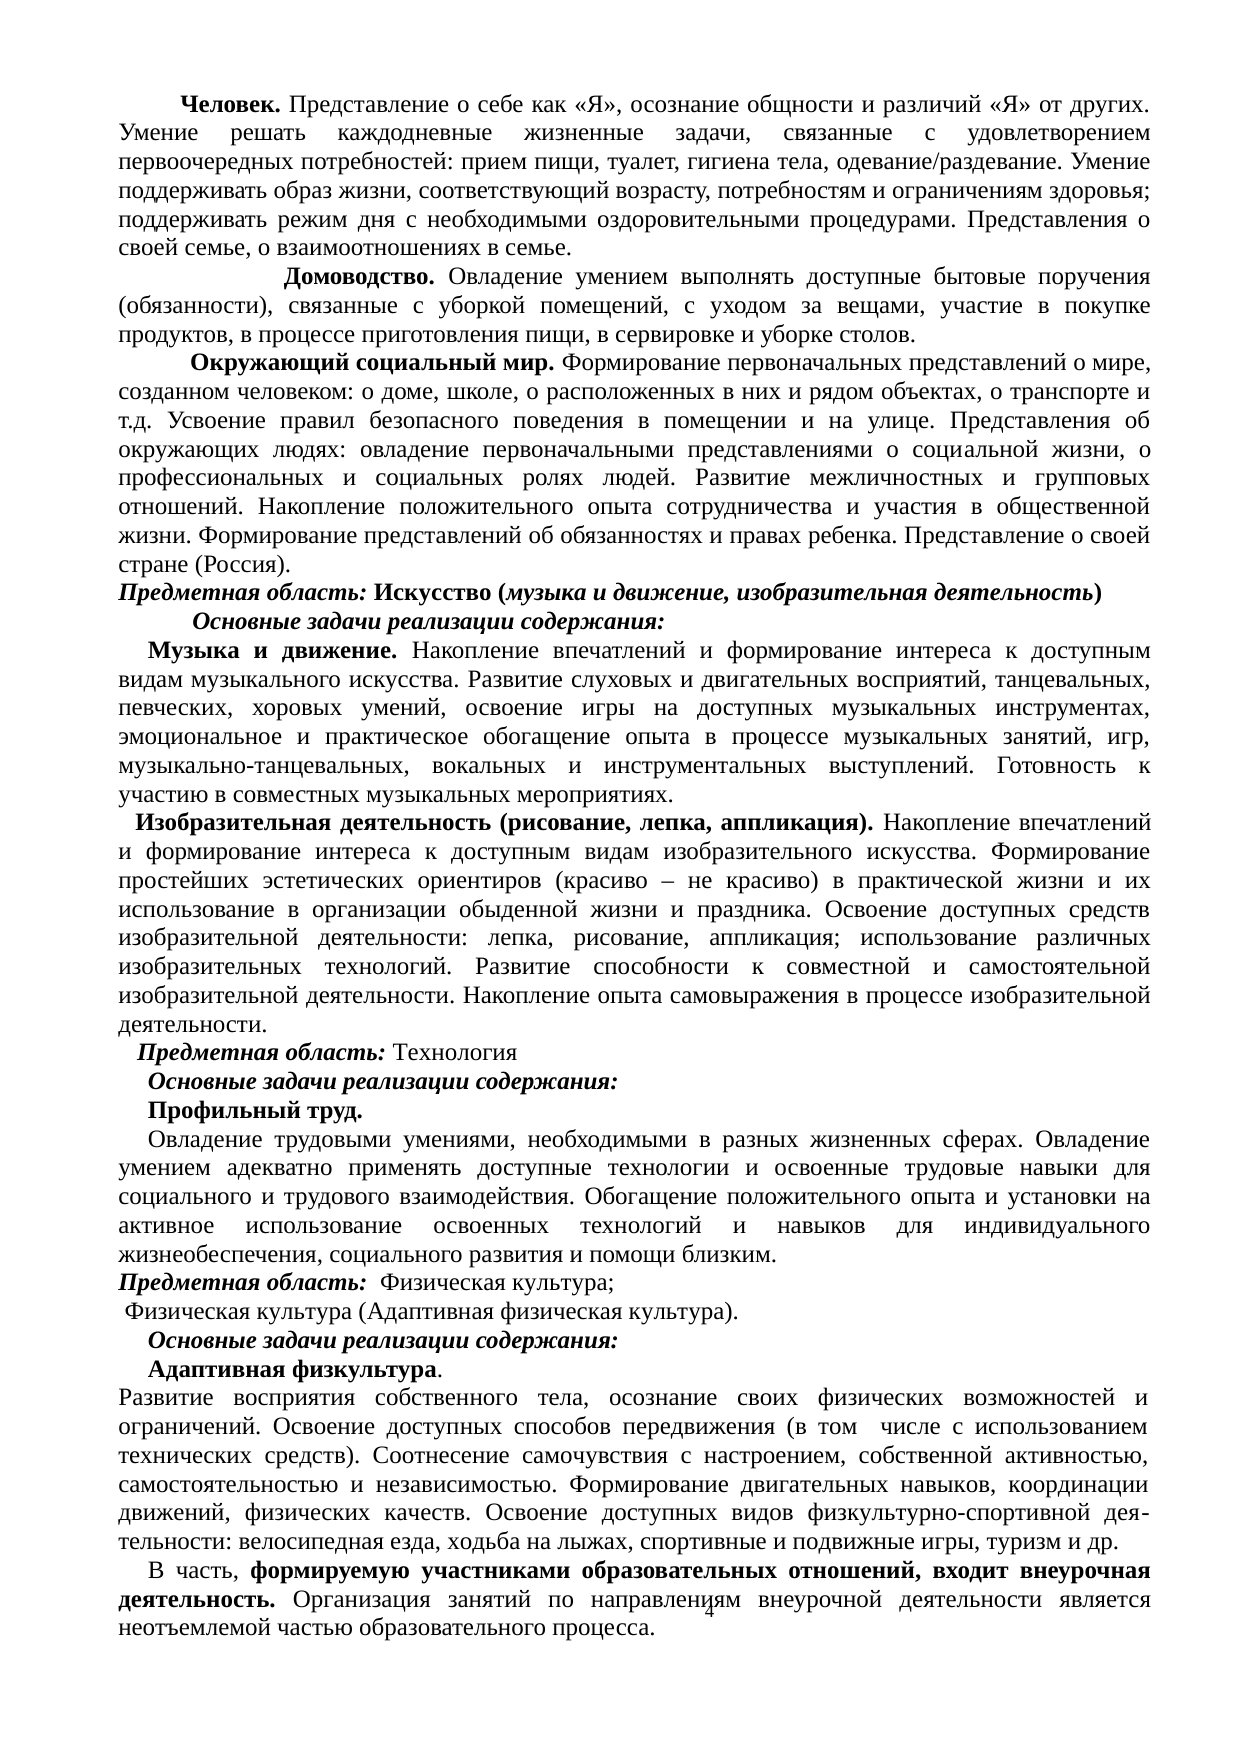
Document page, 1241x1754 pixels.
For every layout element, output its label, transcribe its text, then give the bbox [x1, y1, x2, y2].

text Человек. Представление о себе как «Я», осознание общности и различий «Я» от других. Умение решать каждодневные жизненные задачи, связанные с удовлетворением первоочередных потребностей: прием пищи, туалет, гигиена тела, одевание/раздевание. Умение поддерживать образ жизни, соответствующий возрасту, потребностям и ограничениям здоровья; поддерживать режим дня с необходимыми оздоровительными процедурами. Представления о своей семье, о взаимоотношениях в семье. [118, 89, 1152, 261]
text Развитие восприятия собственного тела, осознание своих физических возможностей и ограничений. Освоение доступных способов передвижения (в том числе с использованием технических средств). Соотнесение самочувствия с настроением, собственной активностью, самостоятельностью и независимостью. Формирование двигательных навыков, координации движений, физических качеств. Освоение доступных видов физкультурно-спортивной деятельности: велосипедная езда, ходьба на лыжах, спортивные и подвижные игры, туризм и др. [118, 1382, 1149, 1555]
text Адаптивная физкультура. [118, 1354, 1152, 1382]
text В часть, формируемую участниками образовательных отношений, входит внеурочная деятельность. Организация занятий по направлениям внеурочной деятельности является неотъемлемой частью образовательного процесса. [118, 1555, 1152, 1641]
text Музыка и движение. Накопление впечатлений и формирование интереса к доступным видам музыкального искусства. Развитие слуховых и двигательных восприятий, танцевальных, певческих, хоровых умений, освоение игры на доступных музыкальных инструментах, эмоциональное и практическое обогащение опыта в процессе музыкальных занятий, игр, музыкально-танцевальных, вокальных и инструментальных выступлений. Готовность к участию в совместных музыкальных мероприятиях. [118, 635, 1152, 807]
text Изобразительная деятельность (рисование, лепка, аппликация). Накопление впечатлений и формирование интереса к доступным видам изобразительного искусства. Формирование простейших эстетических ориентиров (красиво – не красиво) в практической жизни и их использование в организации обыденной жизни и праздника. Освоение доступных средств изобразительной деятельности: лепка, рисование, аппликация; использование различных изобразительных технологий. Развитие способности к совместной и самостоятельной изобразительной деятельности. Накопление опыта самовыражения в процессе изобразительной деятельности. [118, 807, 1152, 1037]
text Овладение трудовыми умениями, необходимыми в разных жизненных сферах. Овладение умением адекватно применять доступные технологии и освоенные трудовые навыки для социального и трудового взаимодействия. Обогащение положительного опыта и установки на активное использование освоенных технологий и навыков для индивидуального жизнеобеспечения, социального развития и помощи близким. [118, 1124, 1152, 1267]
text Основные задачи реализации содержания: [118, 1325, 1152, 1354]
text Профильный труд. [118, 1095, 1152, 1124]
text Предметная область: Физическая культура; [118, 1267, 1149, 1296]
text Физическая культура (Адаптивная физическая культура). [118, 1296, 1149, 1325]
text Предметная область: Искусство (музыка и движение, изобразительная деятельность) [118, 577, 1149, 606]
text Домоводство. Овладение умением выполнять доступные бытовые поручения (обязанности), связанные с уборкой помещений, с уходом за вещами, участие в покупке продуктов, в процессе приготовления пищи, в сервировке и уборке столов. [118, 261, 1152, 347]
text Основные задачи реализации содержания: [118, 1066, 1152, 1095]
text Предметная область: Технология [118, 1037, 1149, 1066]
text Окружающий социальный мир. Формирование первоначальных представлений о мире, созданном человеком: о доме, школе, о расположенных в них и рядом объектах, о транспорте и т.д. Усвоение правил безопасного поведения в помещении и на улице. Представления об окружающих людях: овладение первоначальными представлениями о социальной жизни, о профессиональных и социальных ролях людей. Развитие межличностных и групповых отношений. Накопление положительного опыта сотрудничества и участия в общественной жизни. Формирование представлений об обязанностях и правах ребенка. Представление о своей стране (Россия). [118, 347, 1152, 577]
text Основные задачи реализации содержания: [118, 606, 1152, 635]
